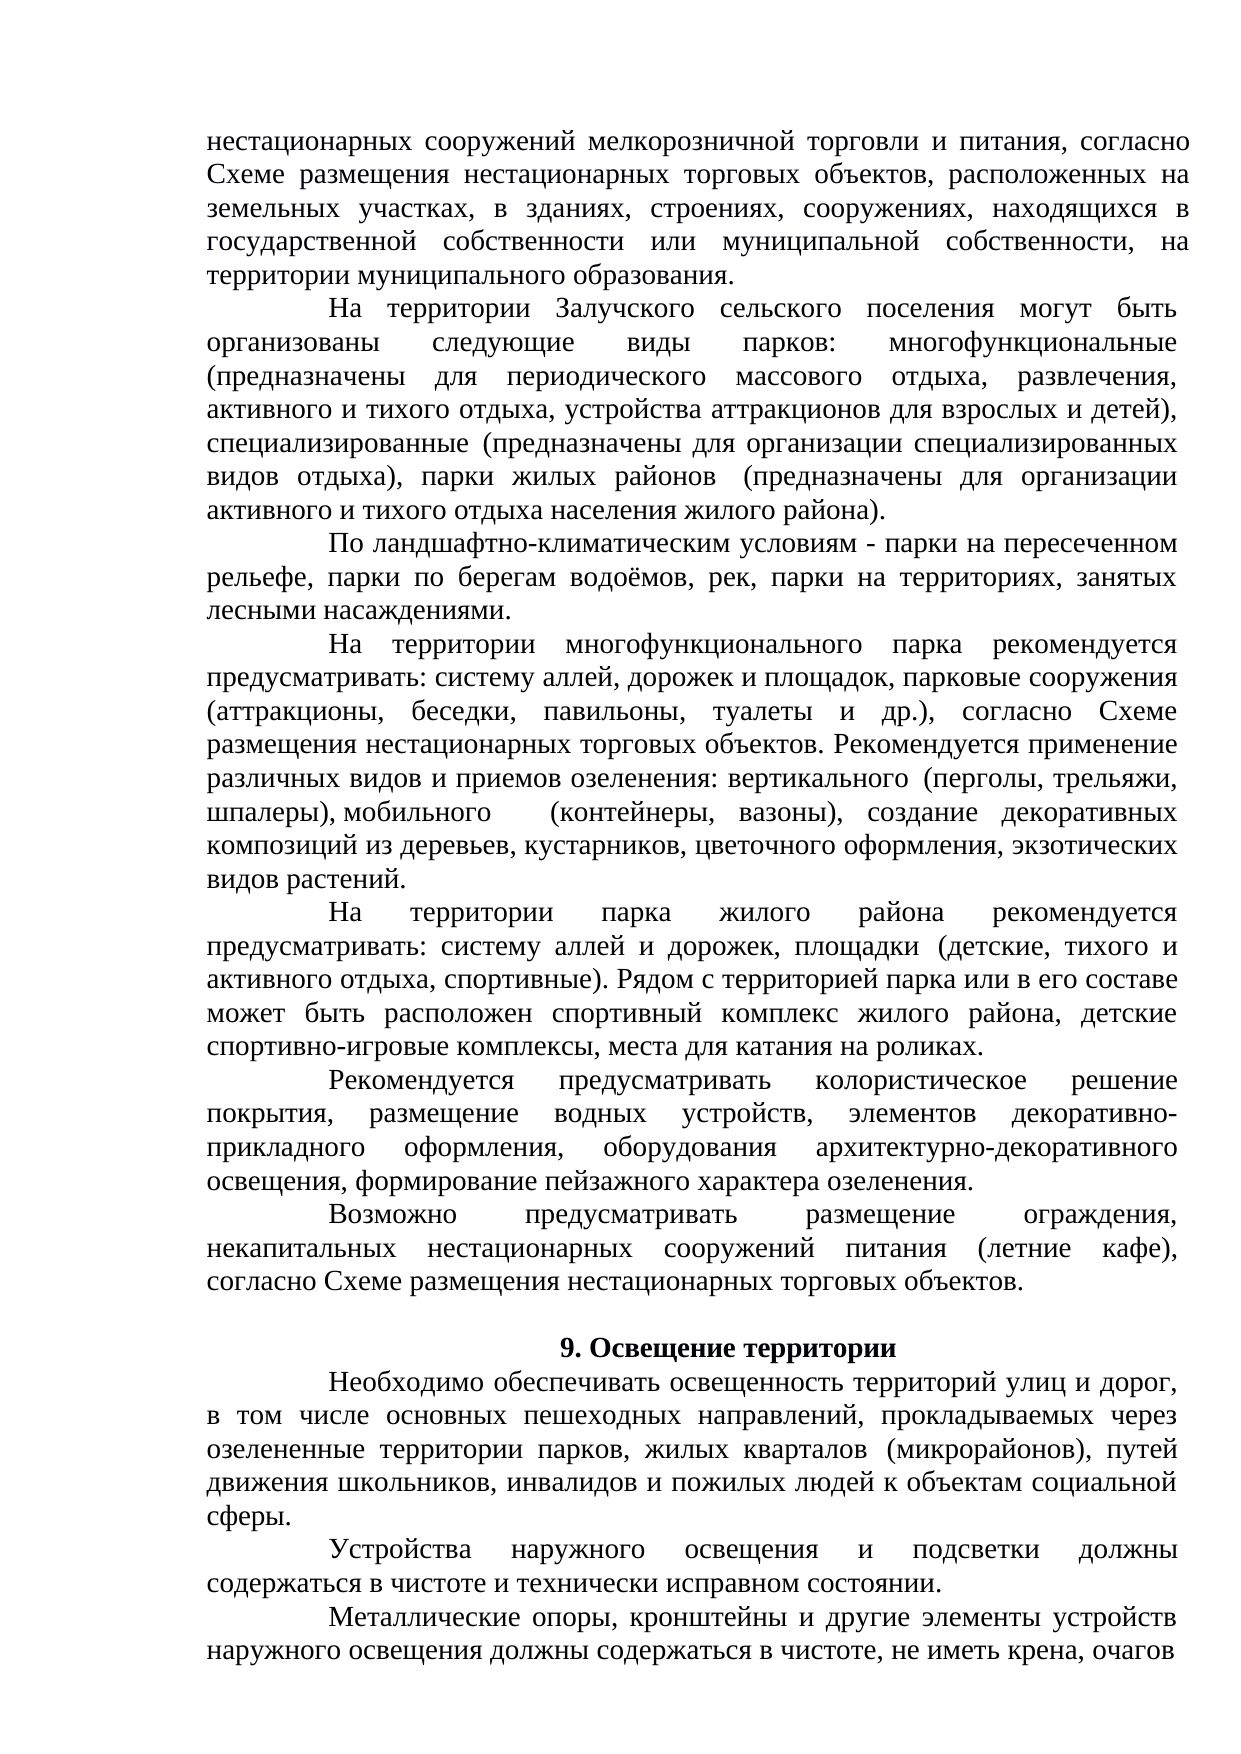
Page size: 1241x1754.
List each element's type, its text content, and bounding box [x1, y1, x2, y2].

list Устройства наружного освещения и подсветки должны содержаться в чистоте и технически исправном состоянии. [206, 1532, 1178, 1599]
list Возможно предусматривать размещение ограждения, некапитальных нестационарных сооружений питания (летние кафе), согласно Схеме размещения нестационарных торговых объектов. [206, 1196, 1178, 1297]
list Рекомендуется предусматривать колористическое решение покрытия, размещение водных устройств, элементов декоративно- прикладного оформления, оборудования архитектурно-декоративного освещения, формирование пейзажного характера озеленения. [206, 1062, 1178, 1196]
list Металлические опоры, кронштейны и другие элементы устройств наружного освещения должны содержаться в чистоте, не иметь крена, очагов [206, 1599, 1178, 1666]
list На территории Залучского сельского поселения могут быть организованы следующие виды парков: многофункциональные (предназначены для периодического массового отдыха, развлечения, активного и тихого отдыха, устройства аттракционов для взрослых и детей), специализированные (предназначены для организации специализированных видов отдыха), парки жилых районов (предназначены для организации активного и тихого отдыха населения жилого района). [206, 291, 1178, 525]
list На территории парка жилого района рекомендуется предусматривать: систему аллей и дорожек, площадки (детские, тихого и активного отдыха, спортивные). Рядом с территорией парка или в его составе может быть расположен спортивный комплекс жилого района, детские спортивно-игровые комплексы, места для катания на роликах. [206, 894, 1178, 1062]
list На территории многофункционального парка рекомендуется предусматривать: систему аллей, дорожек и площадок, парковые сооружения (аттракционы, беседки, павильоны, туалеты и др.), согласно Схеме размещения нестационарных торговых объектов. Рекомендуется применение различных видов и приемов озеленения: вертикального (перголы, трельяжи, шпалеры), мобильного (контейнеры, вазоны), создание декоративных композиций из деревьев, кустарников, цветочного оформления, экзотических видов растений. [206, 626, 1178, 894]
list Необходимо обеспечивать освещенность территорий улиц и дорог, в том числе основных пешеходных направлений, прокладываемых через озелененные территории парков, жилых кварталов (микрорайонов), путей движения школьников, инвалидов и пожилых людей к объектам социальной сферы. [206, 1364, 1178, 1532]
text нестационарных сооружений мелкорозничной торговли и питания, согласно Схеме размещения нестационарных торговых объектов, расположенных на земельных участках, в зданиях, строениях, сооружениях, находящихся в государственной собственности или муниципальной собственности, на территории муниципального образования. [206, 123, 1190, 291]
subtitle Освещение территории [560, 1330, 1190, 1364]
list По ландшафтно-климатическим условиям - парки на пересеченном рельефе, парки по берегам водоёмов, рек, парки на территориях, занятых лесными насаждениями. [206, 525, 1178, 626]
